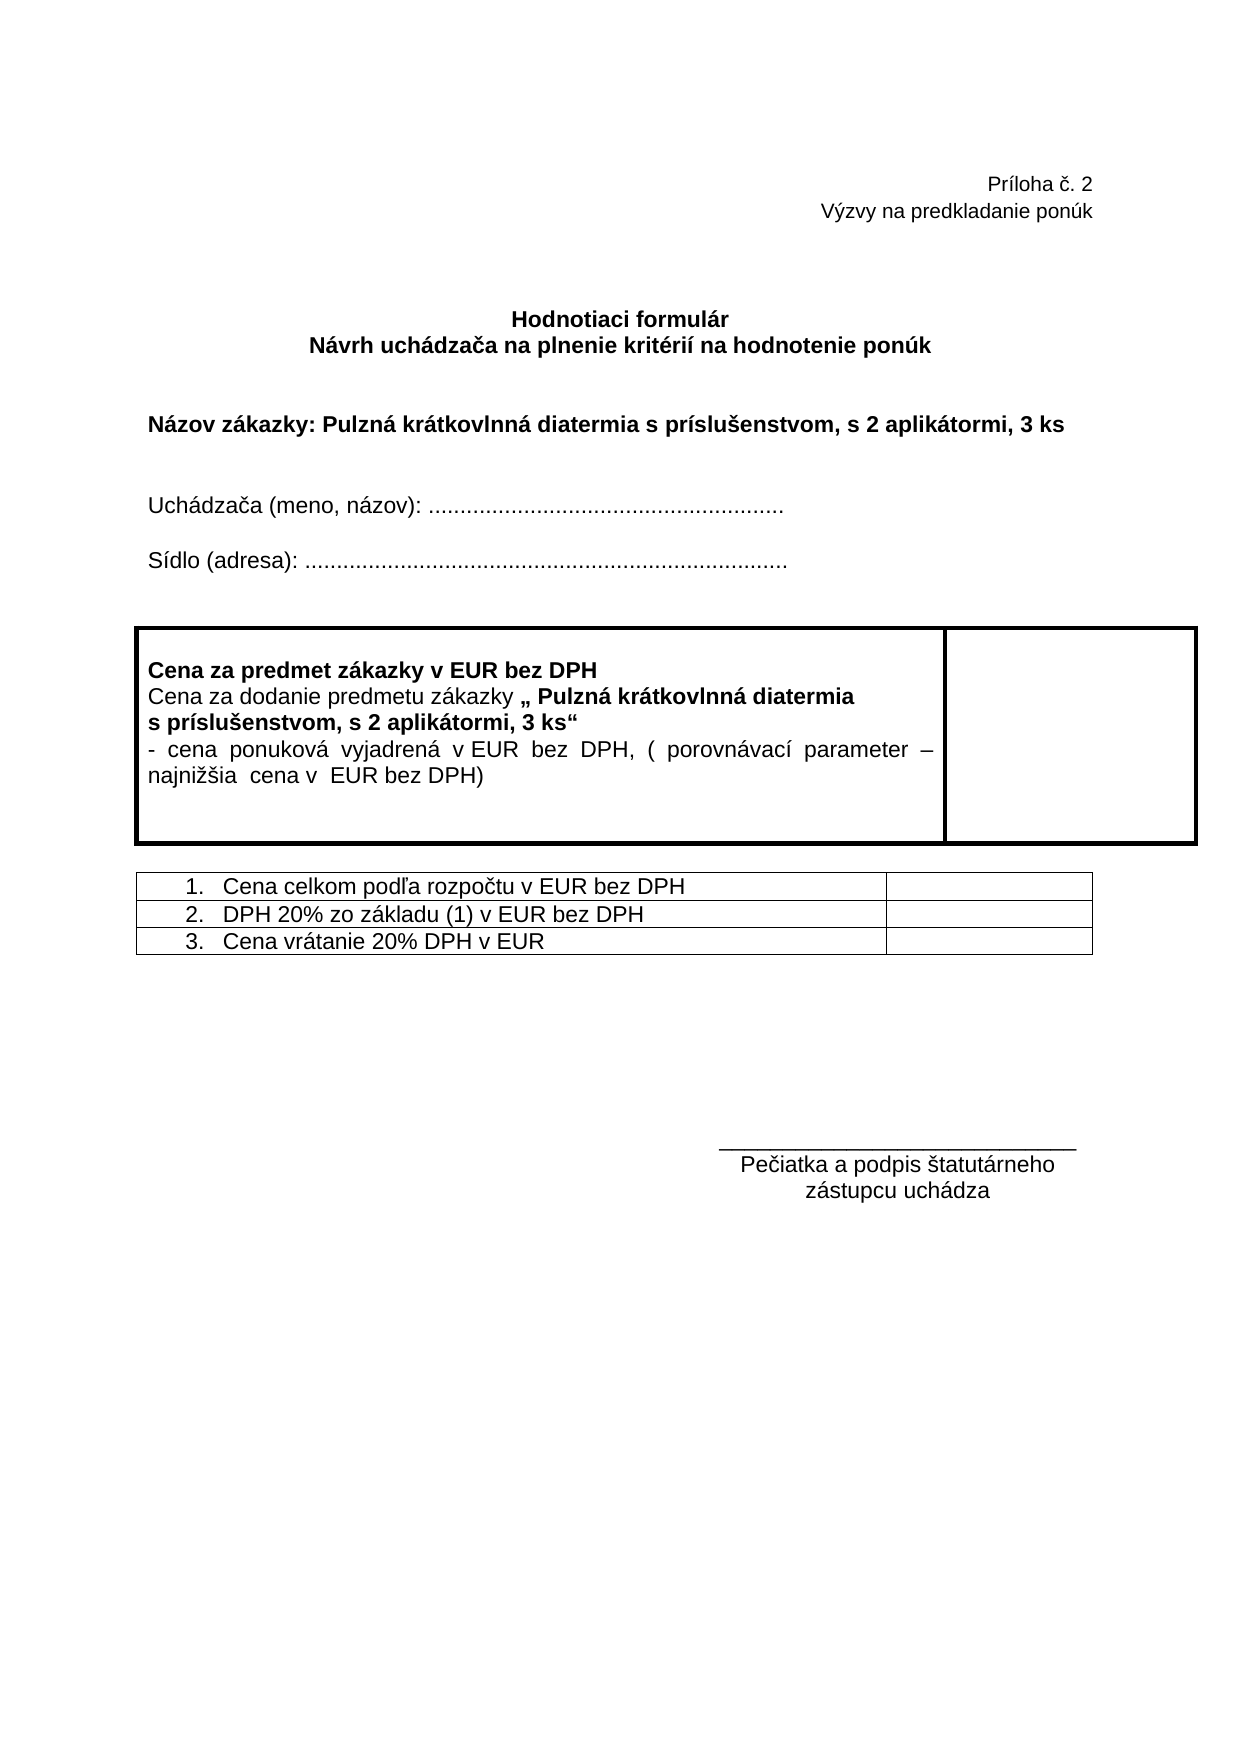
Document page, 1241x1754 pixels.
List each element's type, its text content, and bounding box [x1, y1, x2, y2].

text Hodnotiaci formulár [148, 306, 1093, 332]
table_header Cena celkom podľa rozpočtu v EUR bez DPH [137, 873, 886, 899]
table_header [887, 873, 1092, 899]
text ____________________________ Pečiatka a podpis štatutárneho zástupcu uchádza [702, 1125, 1093, 1204]
text Návrh uchádzača na plnenie kritérií na hodnotenie ponúk [148, 332, 1093, 359]
text Názov zákazky: Pulzná krátkovlnná diatermia s príslušenstvom, s 2 aplikátormi, 3 ks [148, 411, 1093, 438]
text Uchádzača (meno, názov): ........................................................ [148, 492, 1093, 518]
text Výzvy na predkladanie ponúk [148, 199, 1093, 223]
table_cell DPH 20% zo základu (1) v EUR bez DPH [137, 901, 886, 927]
table_cell Cena vrátanie 20% DPH v EUR [137, 928, 886, 954]
text Sídlo (adresa): ............................................................................ [148, 547, 1093, 573]
table_cell [887, 928, 1092, 954]
text Príloha č. 2 [148, 172, 1093, 196]
table_cell [887, 901, 1092, 927]
table_header [947, 630, 1194, 841]
table_header Cena za predmet zákazky v EUR bez DPH Cena za dodanie predmetu zákazky „ Pulzná krátkovlnná diatermia s príslušenstvom, s 2 aplikátormi, 3 ks“ - cena ponuková vyjadrená v EUR bez DPH, ( porovnávací parameter – najnižšia cena v EUR bez DPH) [139, 630, 943, 841]
